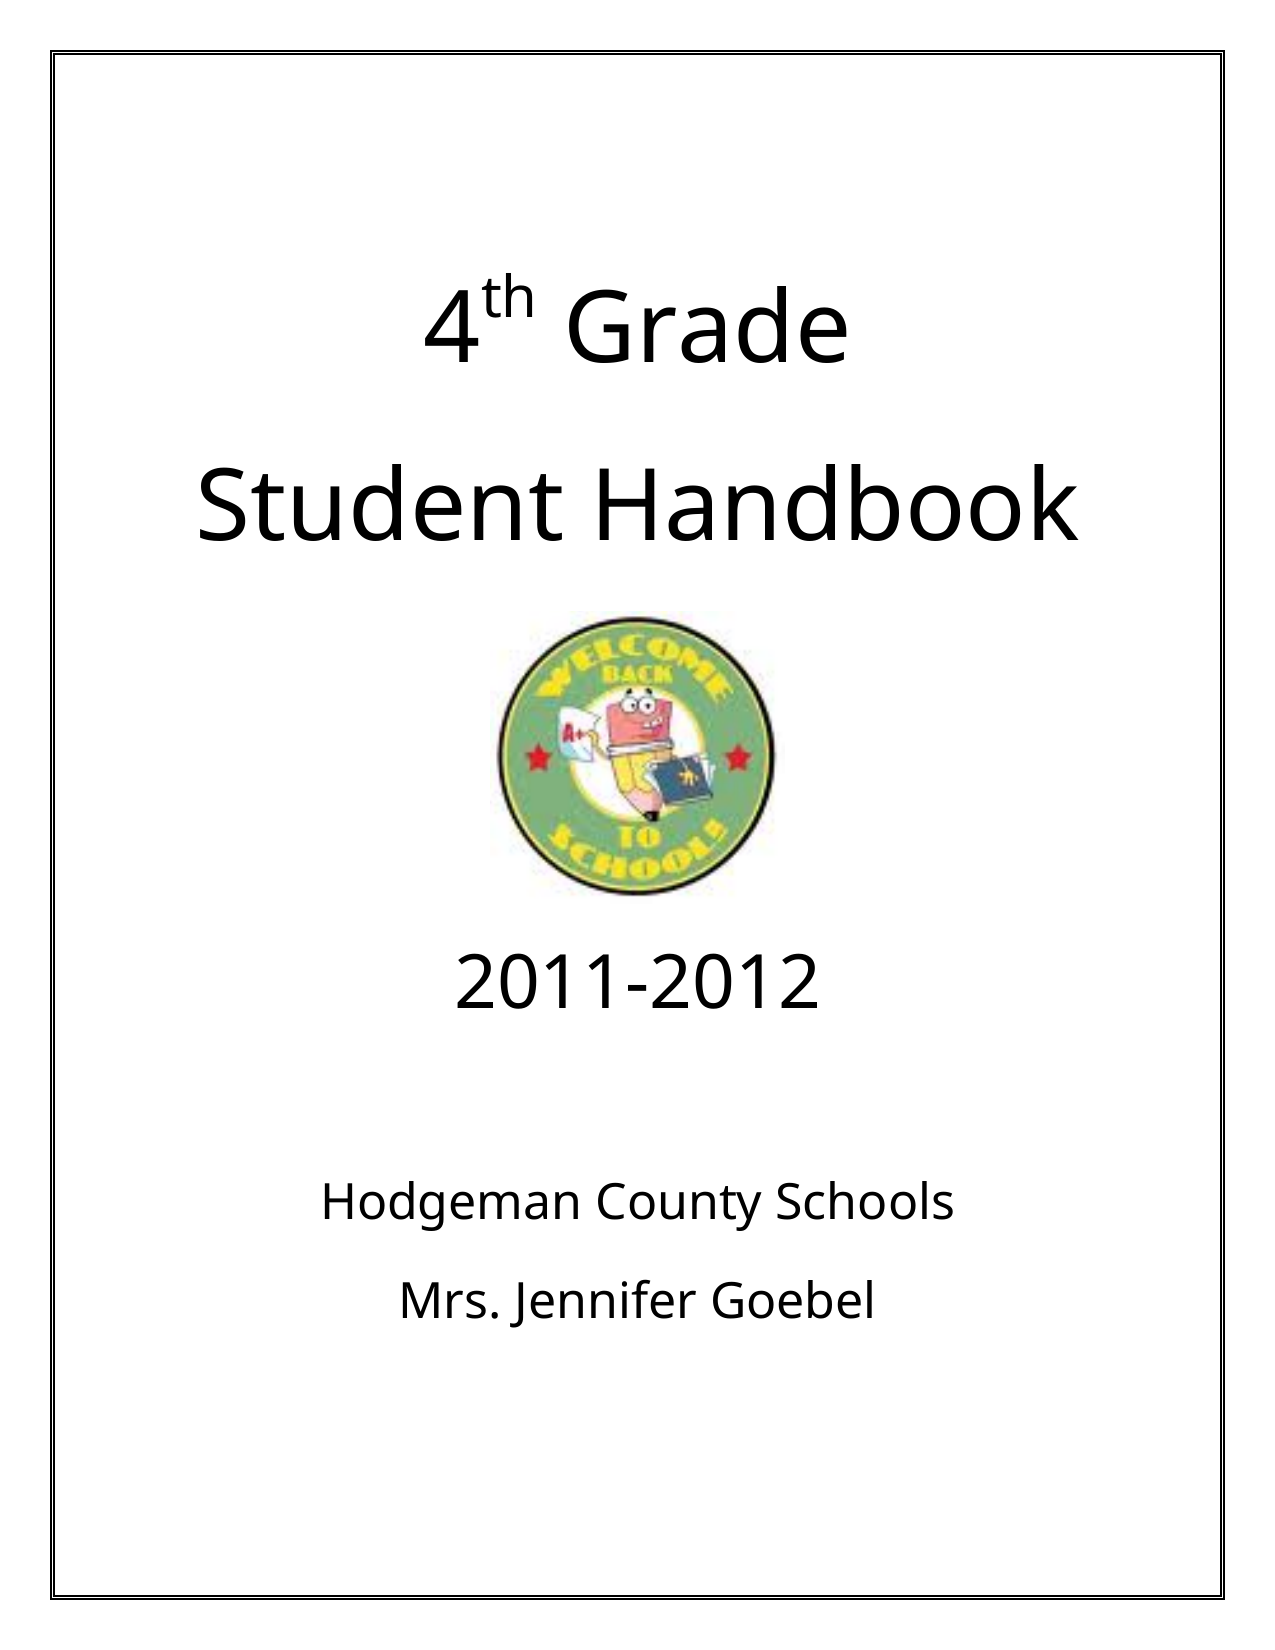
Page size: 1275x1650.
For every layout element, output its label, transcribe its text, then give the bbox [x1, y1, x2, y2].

text 4th Grade [150, 256, 1125, 392]
picture [490, 611, 785, 904]
text Mrs. Jennifer Goebel [150, 1265, 1125, 1333]
text Hodgeman County Schools [150, 1166, 1125, 1234]
text 2011-2012 [150, 928, 1125, 1030]
text Student Handbook [150, 433, 1125, 570]
